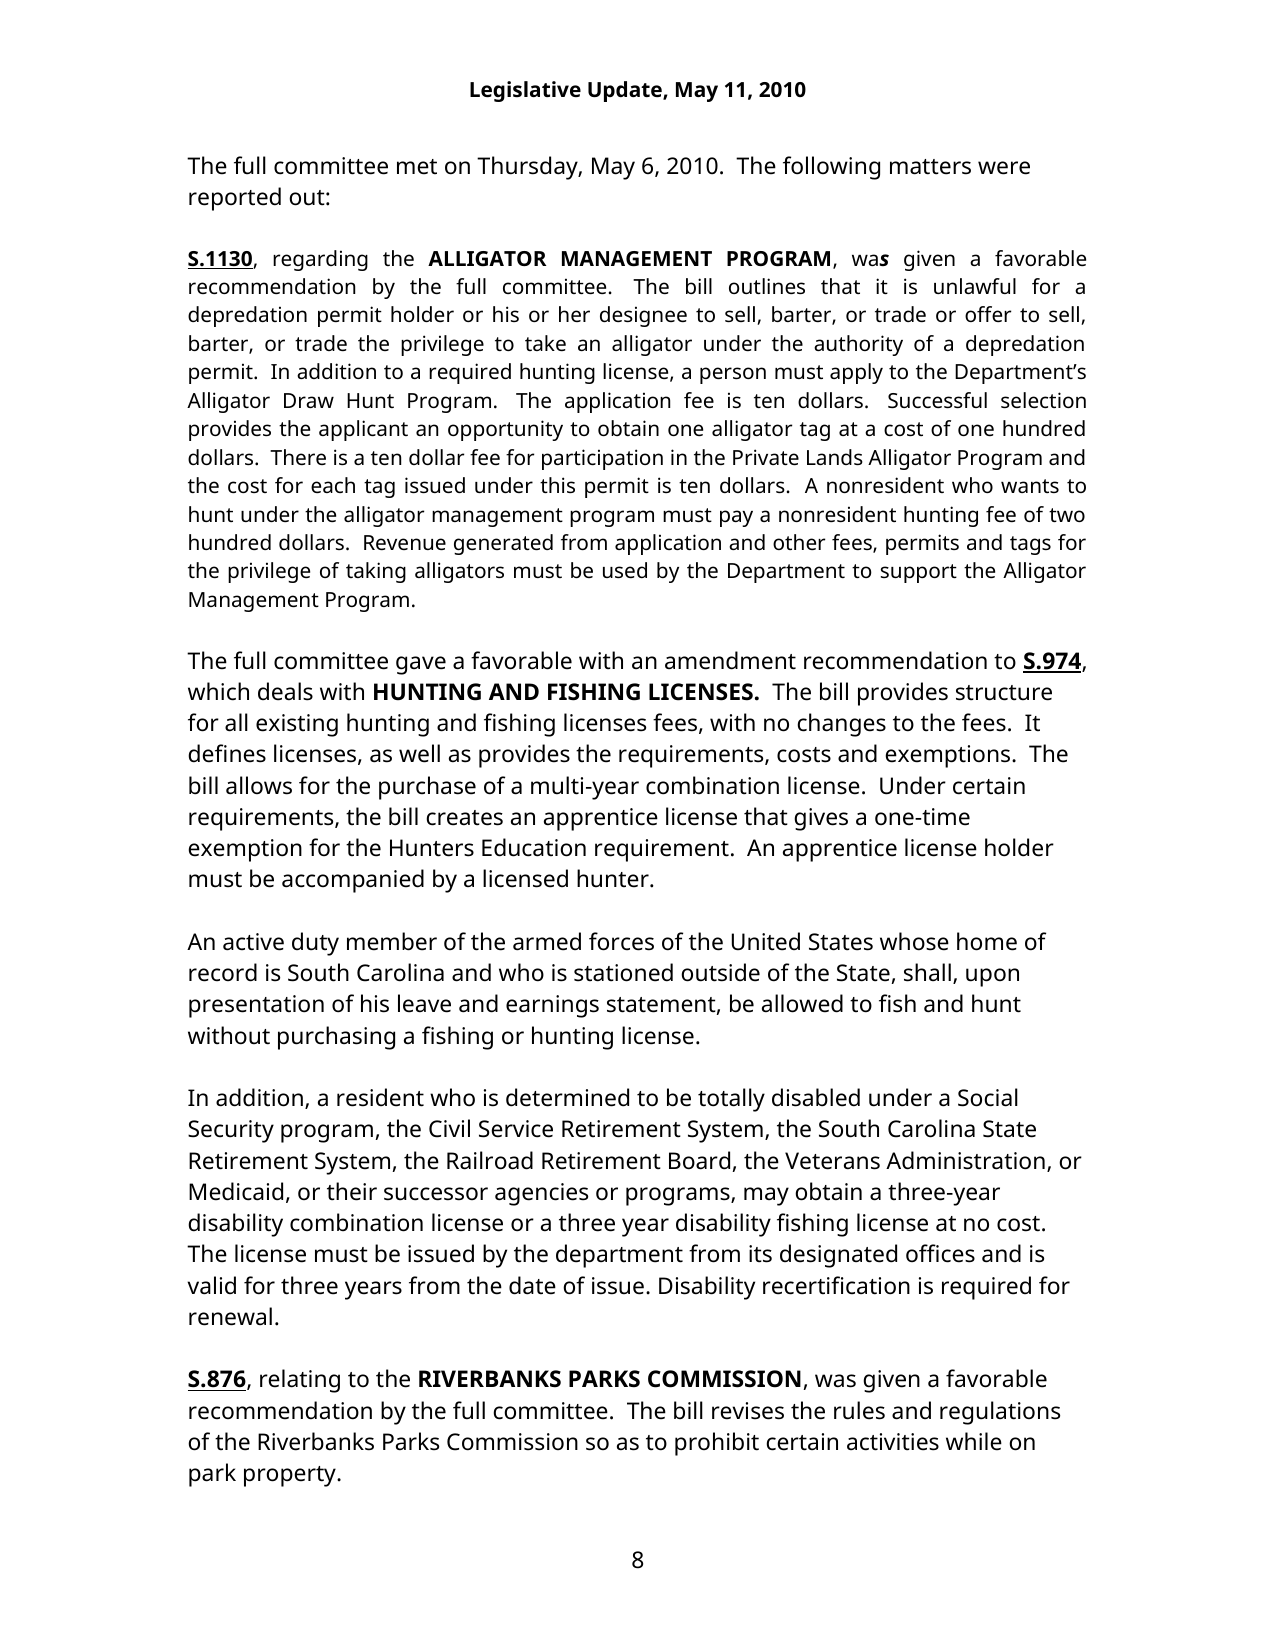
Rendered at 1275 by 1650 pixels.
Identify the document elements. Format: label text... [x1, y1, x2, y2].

text An active duty member of the armed forces of the United States whose home of record is South Carolina and who is stationed outside of the State, shall, upon presentation of his leave and earnings statement, be allowed to fish and hunt without purchasing a fishing or hunting license. [187, 926, 1087, 1051]
text S.1130, regarding the ALLIGATOR MANAGEMENT PROGRAM, was given a favorable recommendation by the full committee. The bill outlines that it is unlawful for a depredation permit holder or his or her designee to sell, barter, or trade or offer to sell, barter, or trade the privilege to take an alligator under the authority of a depredation permit. In addition to a required hunting license, a person must apply to the Department’s Alligator Draw Hunt Program. The application fee is ten dollars. Successful selection provides the applicant an opportunity to obtain one alligator tag at a cost of one hundred dollars. There is a ten dollar fee for participation in the Private Lands Alligator Program and the cost for each tag issued under this permit is ten dollars. A nonresident who wants to hunt under the alligator management program must pay a nonresident hunting fee of two hundred dollars. Revenue generated from application and other fees, permits and tags for the privilege of taking alligators must be used by the Department to support the Alligator Management Program. [187, 244, 1087, 613]
text The full committee gave a favorable with an amendment recommendation to S.974, which deals with HUNTING AND FISHING LICENSES. The bill provides structure for all existing hunting and fishing licenses fees, with no changes to the fees. It defines licenses, as well as provides the requirements, costs and exemptions. The bill allows for the purchase of a multi-year combination license. Under certain requirements, the bill creates an apprentice license that gives a one-time exemption for the Hunters Education requirement. An apprentice license holder must be accompanied by a licensed hunter. [187, 645, 1087, 895]
text In addition, a resident who is determined to be totally disabled under a Social Security program, the Civil Service Retirement System, the South Carolina State Retirement System, the Railroad Retirement Board, the Veterans Administration, or Medicaid, or their successor agencies or programs, may obtain a three-year disability combination license or a three year disability fishing license at no cost. The license must be issued by the department from its designated offices and is valid for three years from the date of issue. Disability recertification is required for renewal. [187, 1082, 1087, 1332]
text The full committee met on Thursday, May 6, 2010. The following matters were reported out: [187, 150, 1087, 212]
text S.876, relating to the RIVERBANKS PARKS COMMISSION, was given a favorable recommendation by the full committee. The bill revises the rules and regulations of the Riverbanks Parks Commission so as to prohibit certain activities while on park property. [187, 1363, 1087, 1488]
